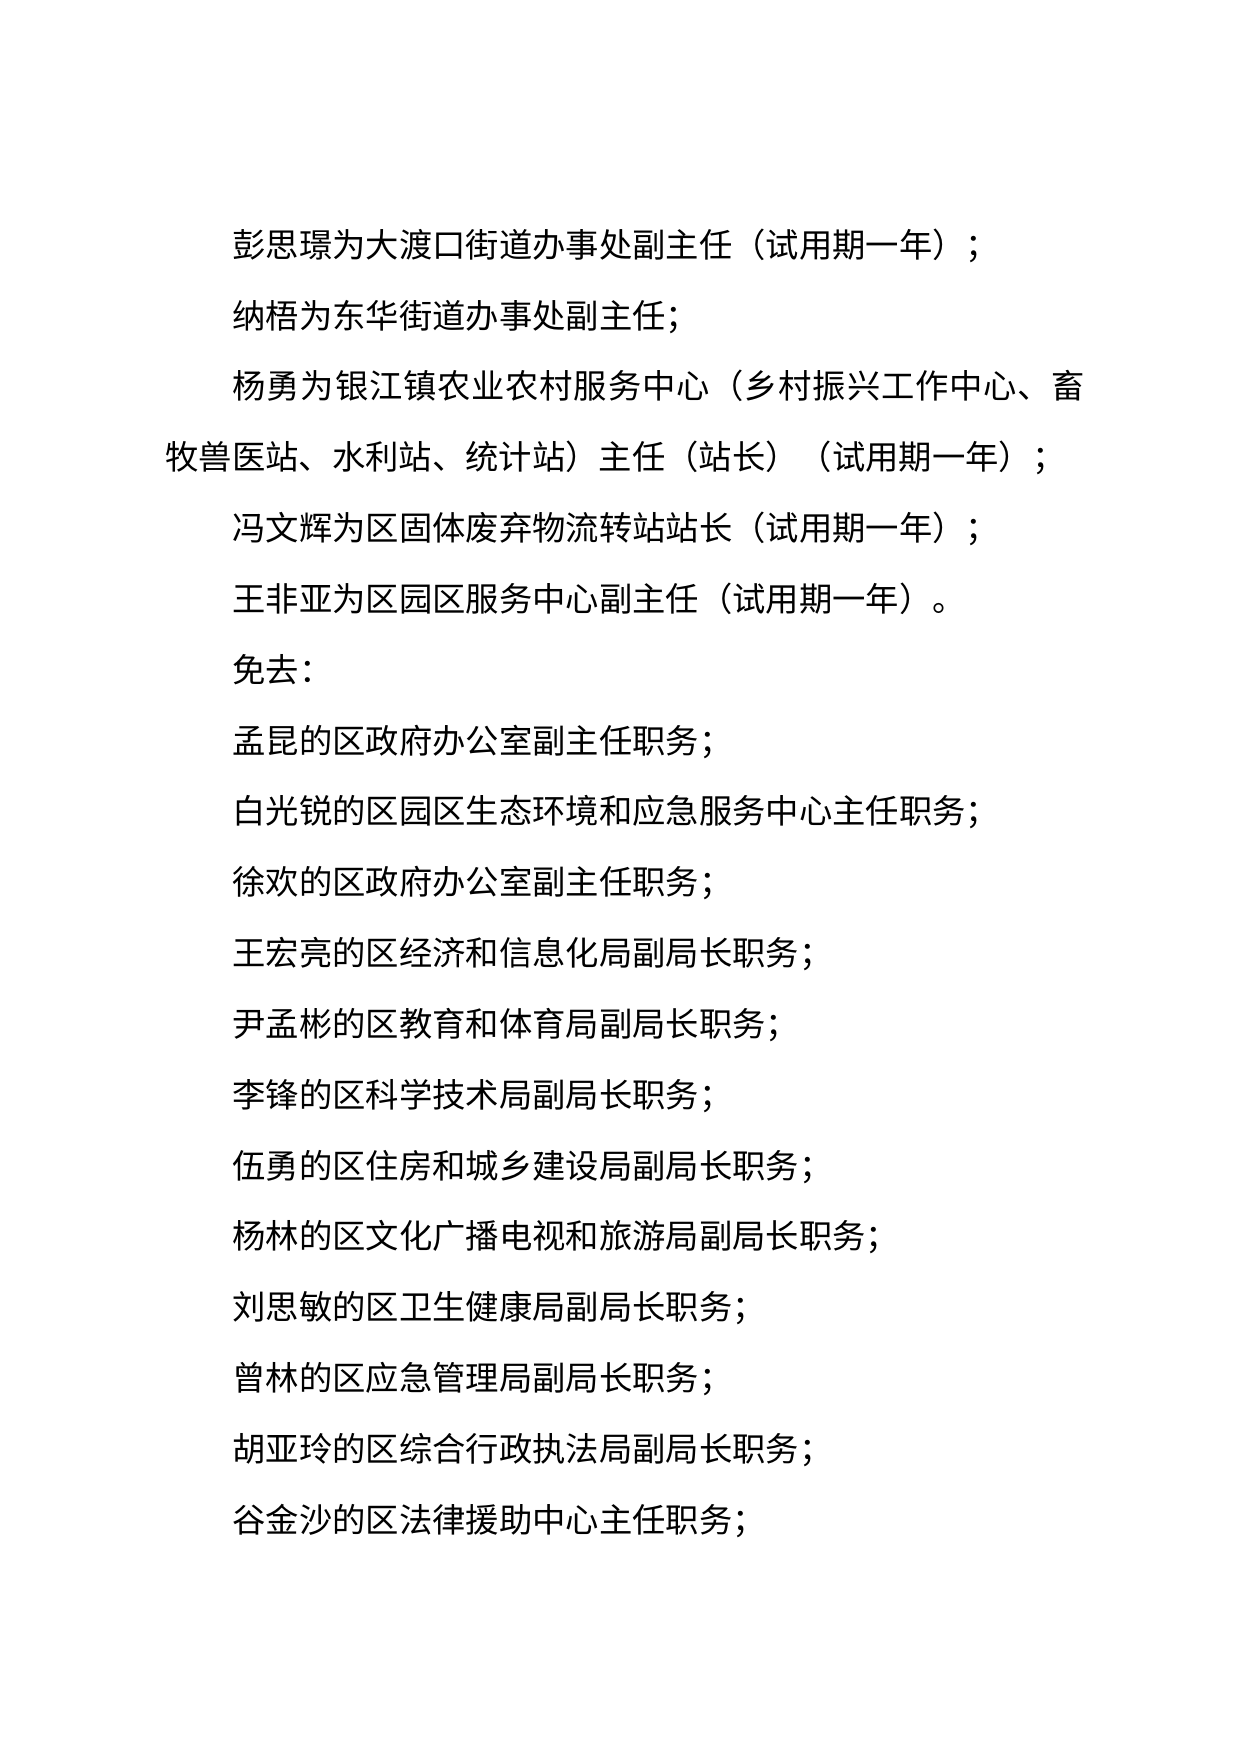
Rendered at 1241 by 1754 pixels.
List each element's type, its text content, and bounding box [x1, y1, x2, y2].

text 胡亚玲的区综合行政执法局副局长职务； [165, 1423, 1087, 1471]
text 谷金沙的区法律援助中心主任职务； [165, 1493, 1087, 1542]
text 曾林的区应急管理局副局长职务； [165, 1352, 1087, 1400]
text 杨林的区文化广播电视和旅游局副局长职务； [165, 1210, 1087, 1258]
text 尹孟彬的区教育和体育局副局长职务； [165, 998, 1087, 1046]
text 杨勇为银江镇农业农村服务中心（乡村振兴工作中心、畜牧兽医站、水利站、统计站）主任（站长）（试用期一年）； [165, 360, 1087, 479]
text 徐欢的区政府办公室副主任职务； [165, 856, 1087, 904]
text 孟昆的区政府办公室副主任职务； [165, 714, 1087, 763]
text 冯文辉为区固体废弃物流转站站长（试用期一年）； [165, 502, 1087, 550]
text 刘思敏的区卫生健康局副局长职务； [165, 1281, 1087, 1329]
text 白光锐的区园区生态环境和应急服务中心主任职务； [165, 785, 1087, 833]
text 王非亚为区园区服务中心副主任（试用期一年）。 [165, 573, 1087, 621]
text 纳梧为东华街道办事处副主任； [165, 289, 1087, 338]
text 李锋的区科学技术局副局长职务； [165, 1068, 1087, 1117]
text 王宏亮的区经济和信息化局副局长职务； [165, 927, 1087, 975]
text 彭思璟为大渡口街道办事处副主任（试用期一年）； [165, 218, 1087, 267]
text 免去： [165, 643, 1087, 692]
text 伍勇的区住房和城乡建设局副局长职务； [165, 1139, 1087, 1188]
